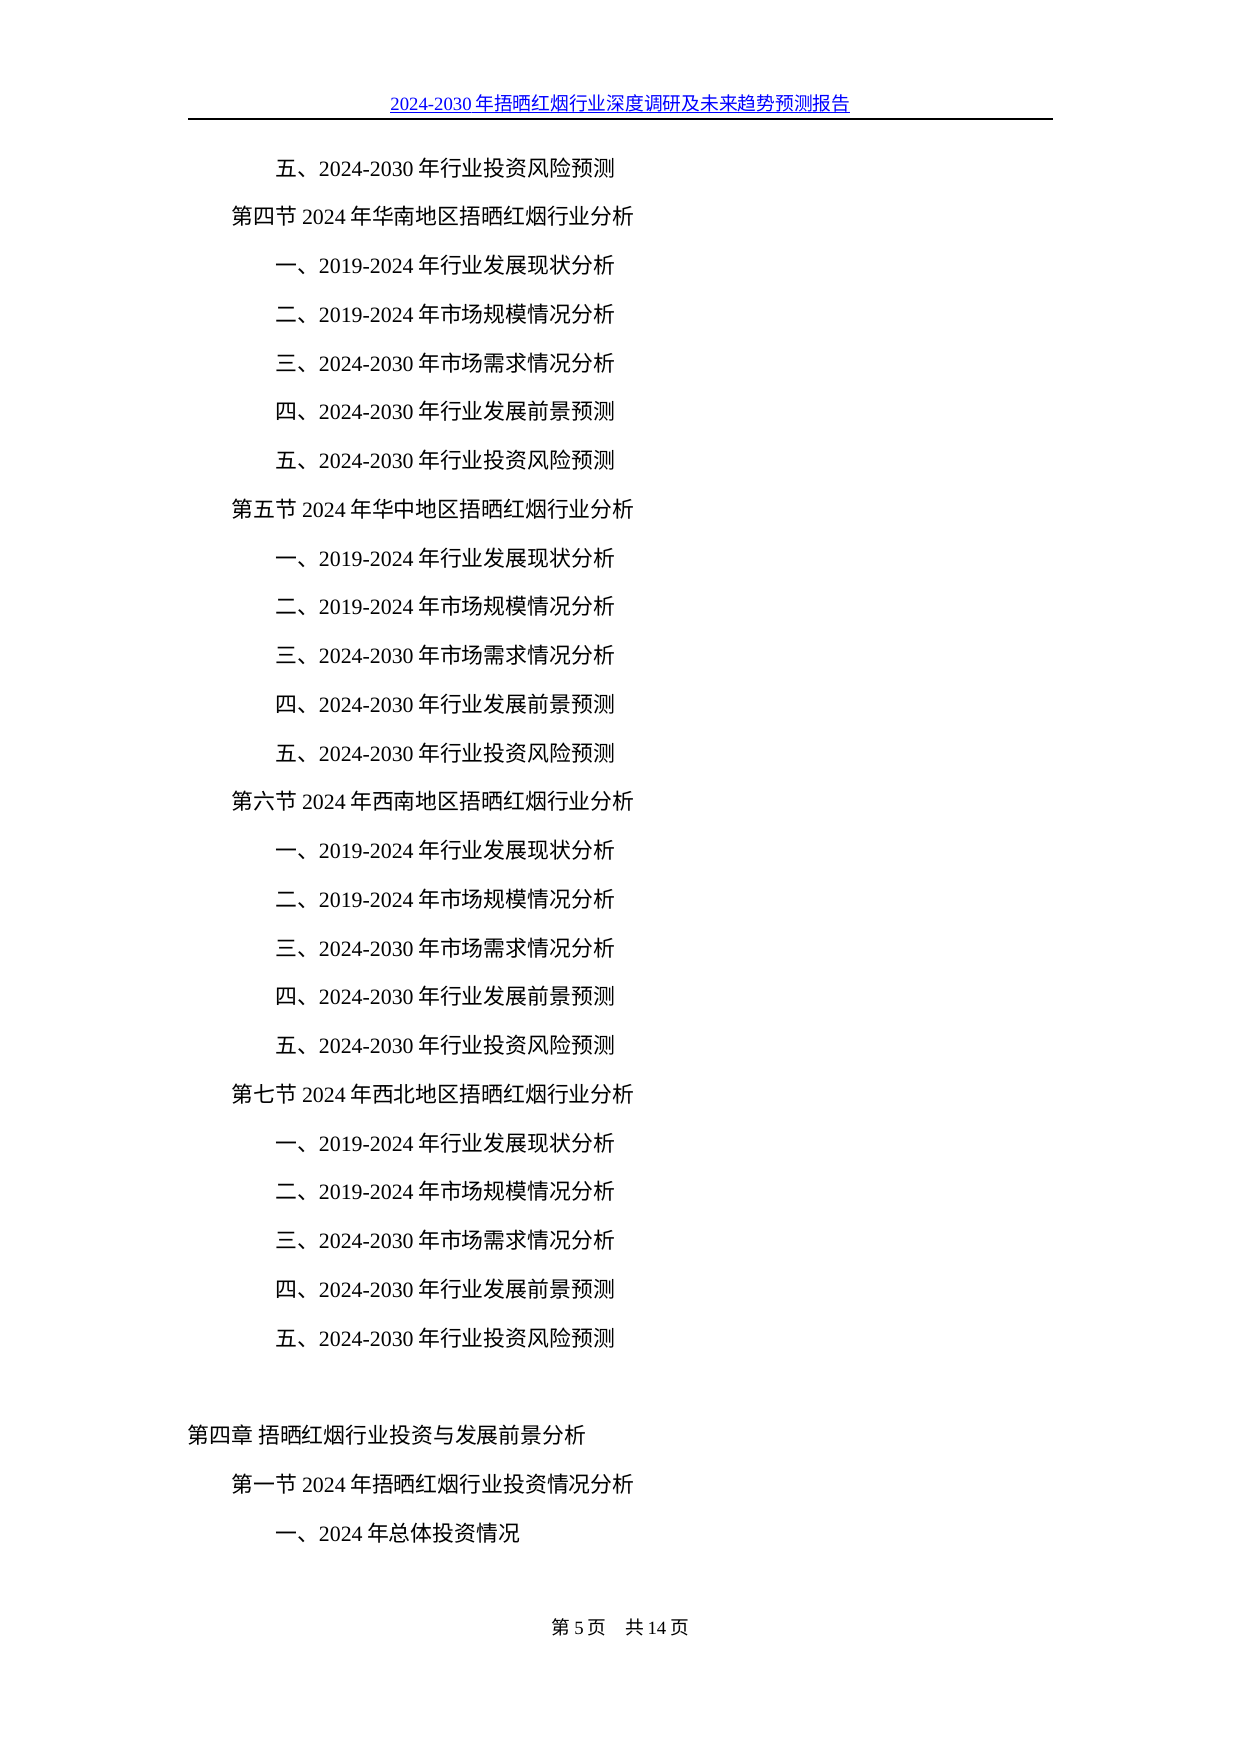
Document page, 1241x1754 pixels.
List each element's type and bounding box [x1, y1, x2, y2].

text [187, 150, 1053, 1548]
